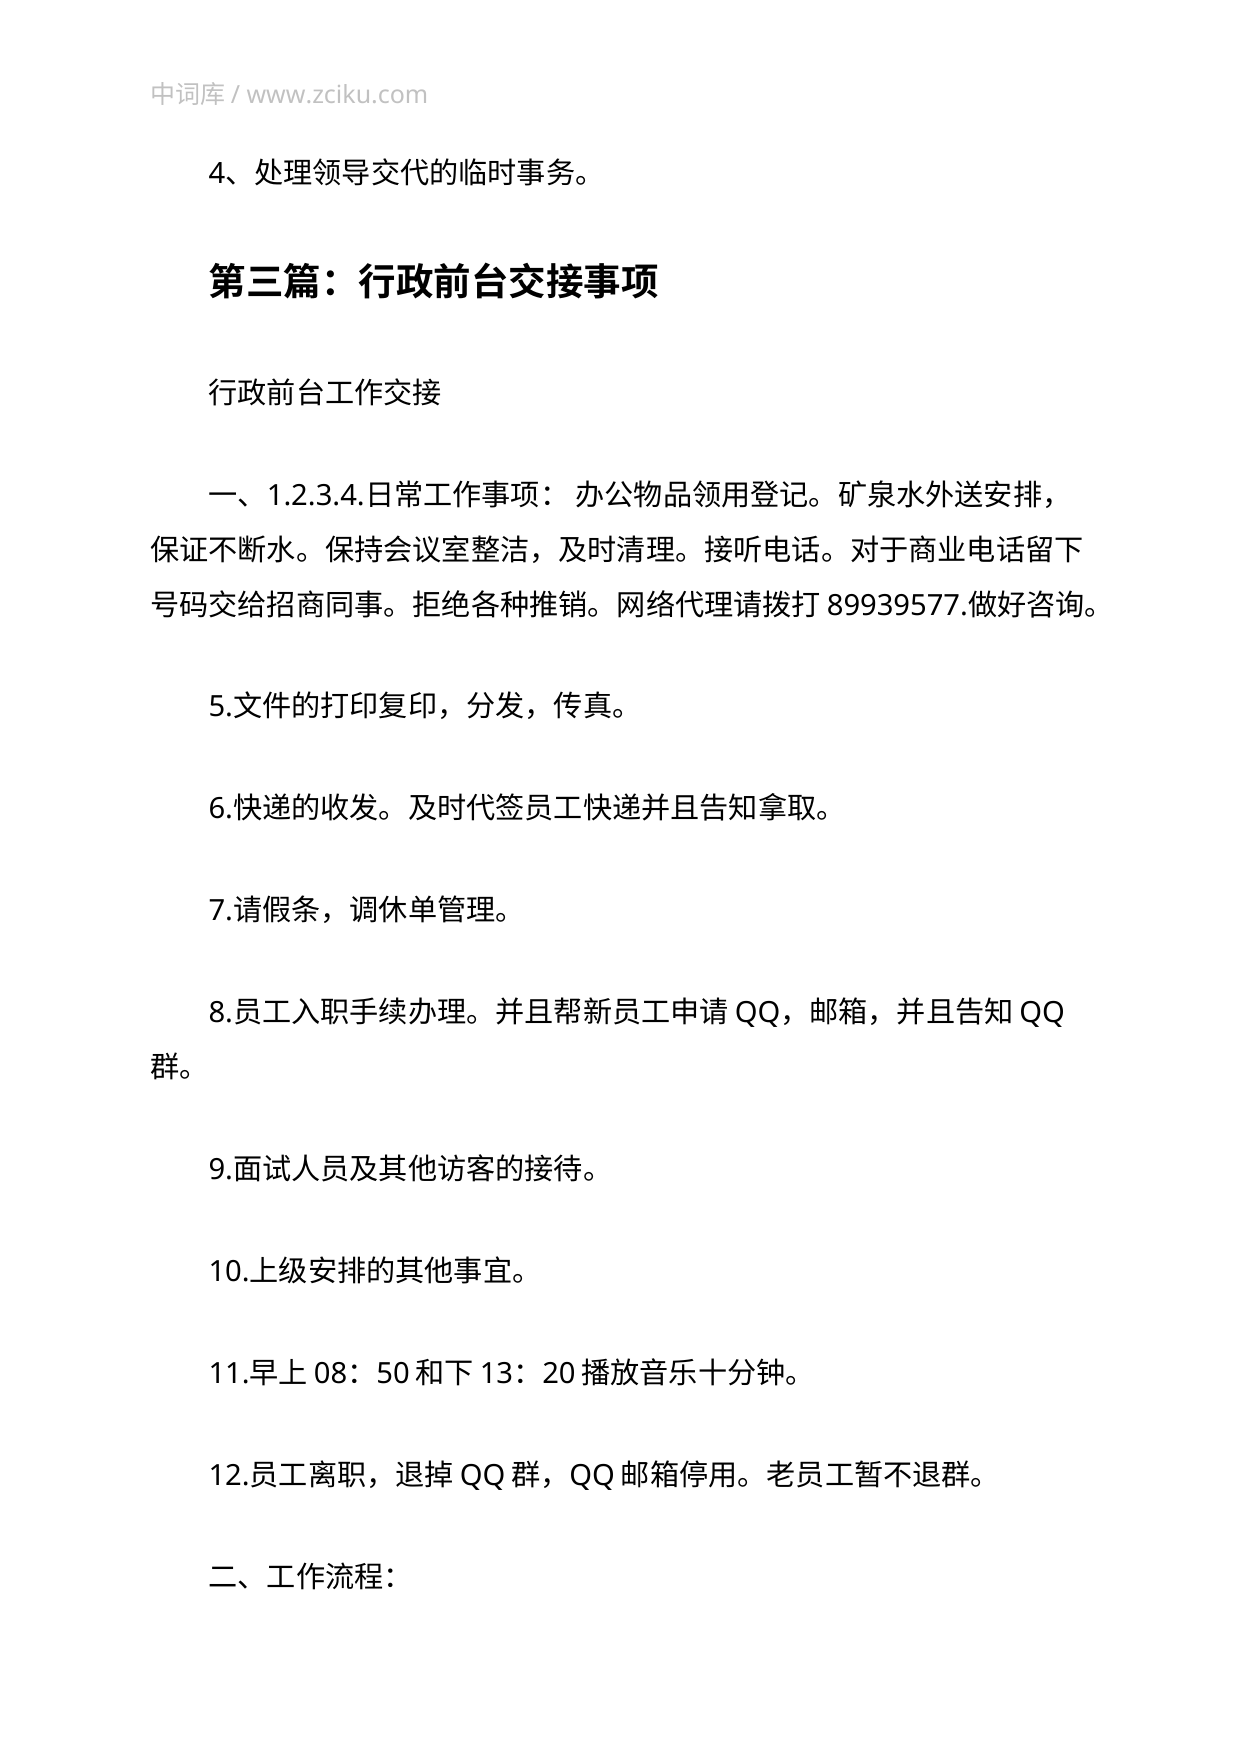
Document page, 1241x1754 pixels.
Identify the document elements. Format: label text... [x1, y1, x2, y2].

text 7.请假条，调休单管理。 [150, 887, 1090, 929]
text 6.快递的收发。及时代签员工快递并且告知拿取。 [150, 785, 1090, 827]
text 一、1.2.3.4.日常工作事项： 办公物品领用登记。矿泉水外送安排，保证不断水。保持会议室整洁，及时清理。接听电话。对于商业电话留下号码交给招商同事。拒绝各种推销。网络代理请拨打89939577.做好咨询。 [150, 471, 1090, 623]
text 行政前台工作交接 [150, 369, 1090, 412]
text 11.早上08：50和下13：20播放音乐十分钟。 [150, 1350, 1090, 1392]
text 9.面试人员及其他访客的接待。 [150, 1146, 1090, 1188]
text 12.员工离职，退掉QQ群，QQ邮箱停用。老员工暂不退群。 [150, 1452, 1090, 1494]
text 二、工作流程： [150, 1554, 1090, 1596]
text 第三篇：行政前台交接事项 [150, 252, 1090, 306]
text 4、处理领导交代的临时事务。 [150, 150, 1090, 192]
text 8.员工入职手续办理。并且帮新员工申请QQ，邮箱，并且告知QQ群。 [150, 989, 1090, 1086]
text 10.上级安排的其他事宜。 [150, 1248, 1090, 1290]
text 5.文件的打印复印，分发，传真。 [150, 683, 1090, 725]
